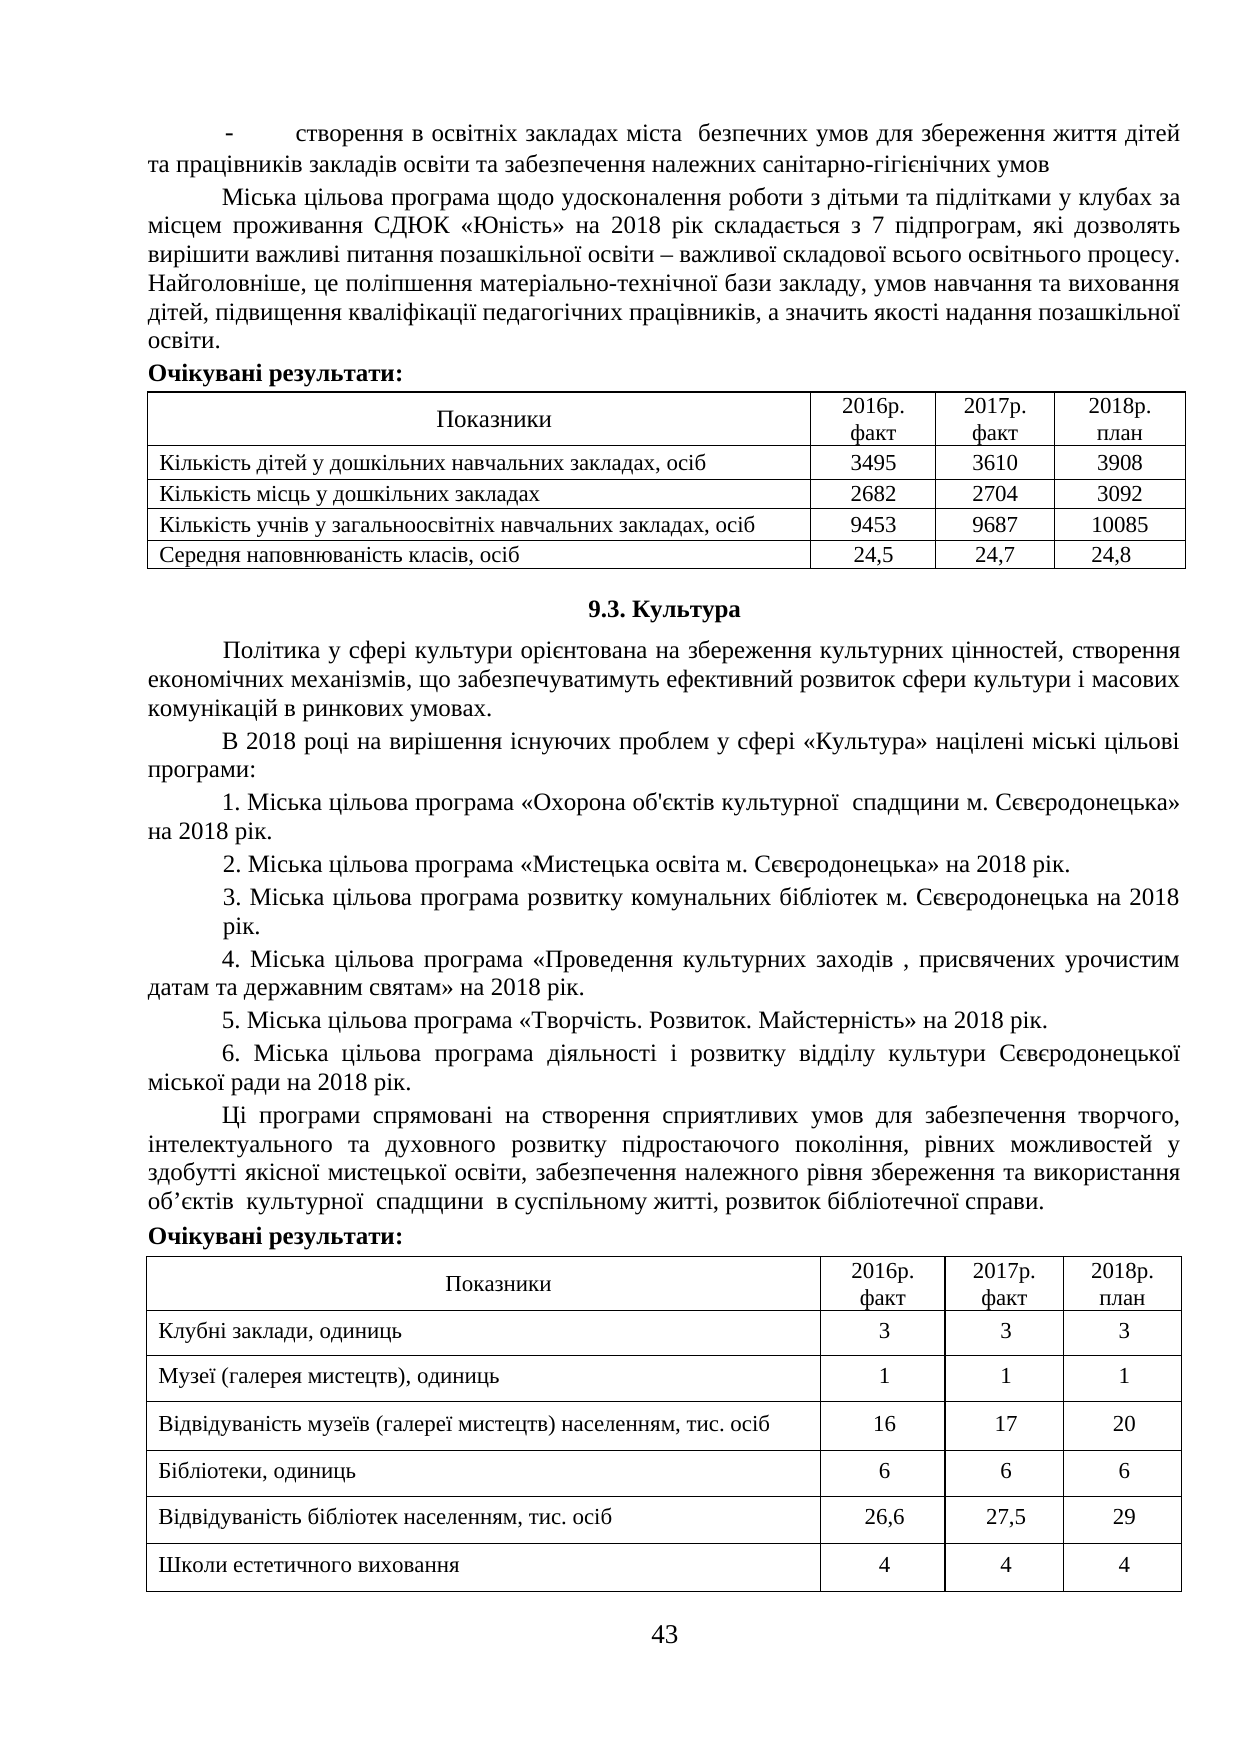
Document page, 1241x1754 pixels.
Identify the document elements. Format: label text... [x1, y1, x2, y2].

table_cell 3 [946, 1311, 1063, 1355]
table_cell 3092 [1055, 480, 1185, 508]
table_cell 20 [1064, 1402, 1181, 1450]
text 1. Міська цільова програма «Охорона об'єктів культурної спадщини м. Сєвєродонецька» на 2018 рік. [148, 787, 1181, 845]
table_cell 24,5 [811, 541, 935, 568]
text Ці програми спрямовані на створення сприятливих умов для забезпечення творчого, інтелектуального та духовного розвитку підростаючого покоління, рівних можливостей у здобутті якісної мистецької освіти, забезпечення належного рівня збереження та використання об’єктів культурної спадщини в суспільному житті, розвиток бібліотечної справи. [148, 1100, 1181, 1215]
table_cell Музеї (галерея мистецтв), одиниць [147, 1356, 820, 1401]
table_cell 1 [946, 1356, 1063, 1401]
table_header Показники [147, 1257, 820, 1310]
text 2. Міська цільова програма «Мистецька освіта м. Сєвєродонецька» на 2018 рік. [223, 849, 1181, 878]
table_cell 3 [821, 1311, 944, 1355]
text 4. Міська цільова програма «Проведення культурних заходів , присвячених урочистим датам та державним святам» на 2018 рік. [148, 944, 1181, 1001]
table_cell 6 [946, 1451, 1063, 1496]
table_header 2018р. план [1055, 393, 1185, 445]
table_cell 17 [946, 1402, 1063, 1450]
table_cell 4 [1064, 1544, 1181, 1591]
text 3. Міська цільова програма розвитку комунальних бібліотек м. Сєвєродонецька на 2018 рік. [223, 882, 1181, 939]
table_cell 6 [1064, 1451, 1181, 1496]
table_cell 2704 [936, 480, 1054, 508]
table_cell 24,7 [936, 541, 1054, 568]
table_header Показники [148, 393, 810, 445]
table_cell 9453 [811, 509, 935, 540]
text 5. Міська цільова програма «Творчість. Розвиток. Майстерність» на 2018 рік. [148, 1005, 1181, 1034]
list створення в освітніх закладах міста безпечних умов для збереження життя дітей та працівників закладів освіти та забезпечення належних санітарно-гігієнічних умов [148, 118, 1181, 178]
table_cell 4 [946, 1544, 1063, 1591]
table_cell 3610 [936, 446, 1054, 478]
subtitle 9.3. Культура [148, 594, 1181, 623]
table_header 2018р. план [1064, 1257, 1181, 1310]
table_cell 1 [821, 1356, 944, 1401]
table_header 2017р. факт [946, 1257, 1063, 1310]
text Очікувані результати: [148, 358, 1181, 387]
table_cell 2682 [811, 480, 935, 508]
table_cell Школи естетичного виховання [147, 1544, 820, 1591]
table_cell 3495 [811, 446, 935, 478]
table_cell 16 [821, 1402, 944, 1450]
table_cell Відвідуваність бібліотек населенням, тис. осіб [147, 1497, 820, 1542]
table_cell Відвідуваність музеїв (галереї мистецтв) населенням, тис. осіб [147, 1402, 820, 1450]
table_cell Клубні заклади, одиниць [147, 1311, 820, 1355]
table_cell 24,8 [1055, 541, 1185, 568]
table_cell 9687 [936, 509, 1054, 540]
table_cell 6 [821, 1451, 944, 1496]
table_cell Середня наповнюваність класів, осіб [148, 541, 810, 568]
table_cell 10085 [1055, 509, 1185, 540]
text Політика у сфері культури орієнтована на збереження культурних цінностей, створення економічних механізмів, що забезпечуватимуть ефективний розвиток сфери культури і масових комунікацій в ринкових умовах. [148, 635, 1181, 722]
table_cell 26,6 [821, 1497, 944, 1542]
table_cell Кількість учнів у загальноосвітніх навчальних закладах, осіб [148, 509, 810, 540]
text 6. Міська цільова програма діяльності і розвитку відділу культури Сєвєродонецької міської ради на 2018 рік. [148, 1038, 1181, 1096]
table_cell Кількість місць у дошкільних закладах [148, 480, 810, 508]
text Очікувані результати: [148, 1221, 1181, 1250]
table_cell 4 [821, 1544, 944, 1591]
table_header 2017р. факт [936, 393, 1054, 445]
table_cell 3908 [1055, 446, 1185, 478]
table_header 2016р. факт [821, 1257, 944, 1310]
table_cell 1 [1064, 1356, 1181, 1401]
table_cell Кількість дітей у дошкільних навчальних закладах, осіб [148, 446, 810, 478]
table_cell 29 [1064, 1497, 1181, 1542]
table_cell Бібліотеки, одиниць [147, 1451, 820, 1496]
table_cell 27,5 [946, 1497, 1063, 1542]
text Міська цільова програма щодо удосконалення роботи з дітьми та підлітками у клубах за місцем проживання СДЮК «Юність» на 2018 рік складається з 7 підпрограм, які дозволять вирішити важливі питання позашкільної освіти – важливої складової всього освітнього процесу. Найголовніше, це поліпшення матеріально-технічної бази закладу, умов навчання та виховання дітей, підвищення кваліфікації педагогічних працівників, а значить якості надання позашкільної освіти. [148, 182, 1181, 354]
text В 2018 році на вирішення існуючих проблем у сфері «Культура» націлені міські цільові програми: [148, 726, 1181, 783]
table_header 2016р. факт [811, 393, 935, 445]
table_cell 3 [1064, 1311, 1181, 1355]
